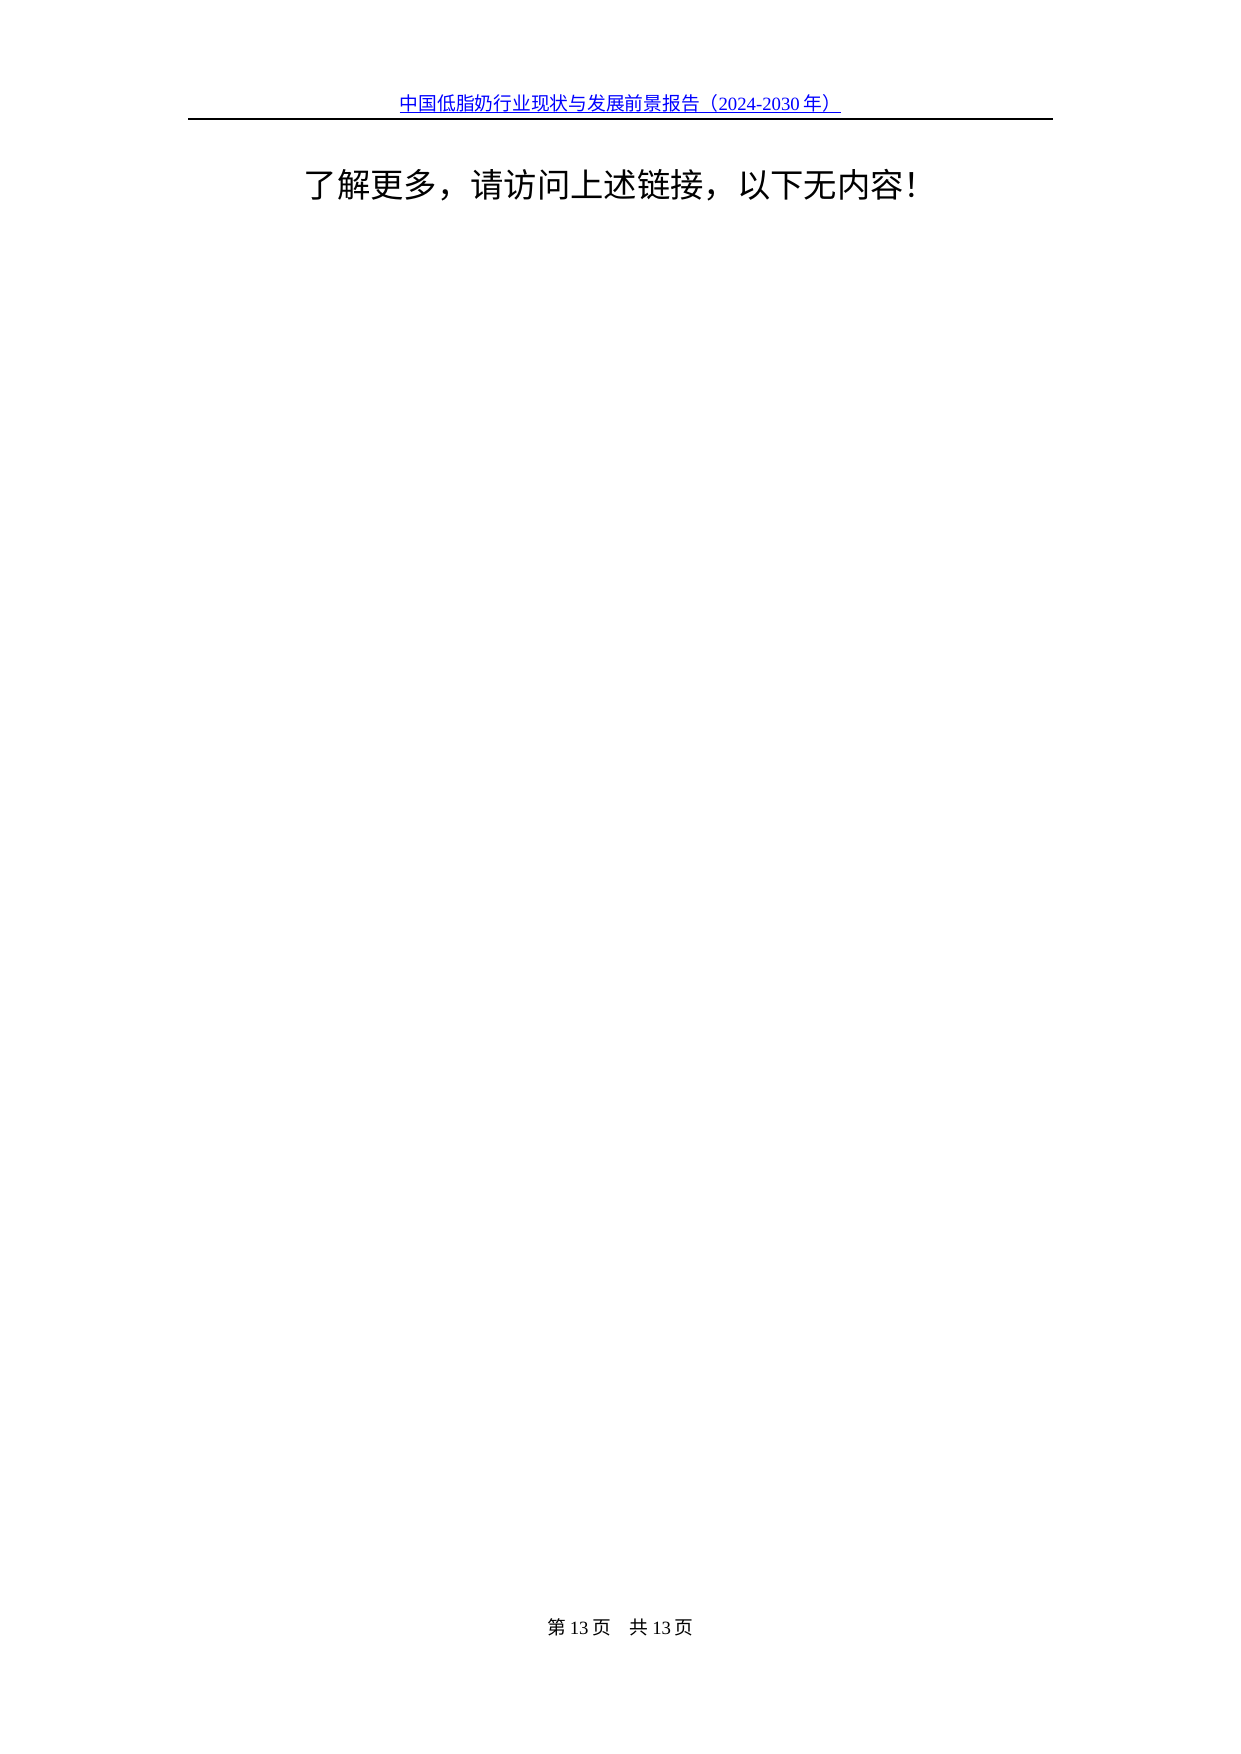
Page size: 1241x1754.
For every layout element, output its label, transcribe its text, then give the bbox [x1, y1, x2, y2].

title 了解更多，请访问上述链接，以下无内容！ [187, 150, 1053, 215]
